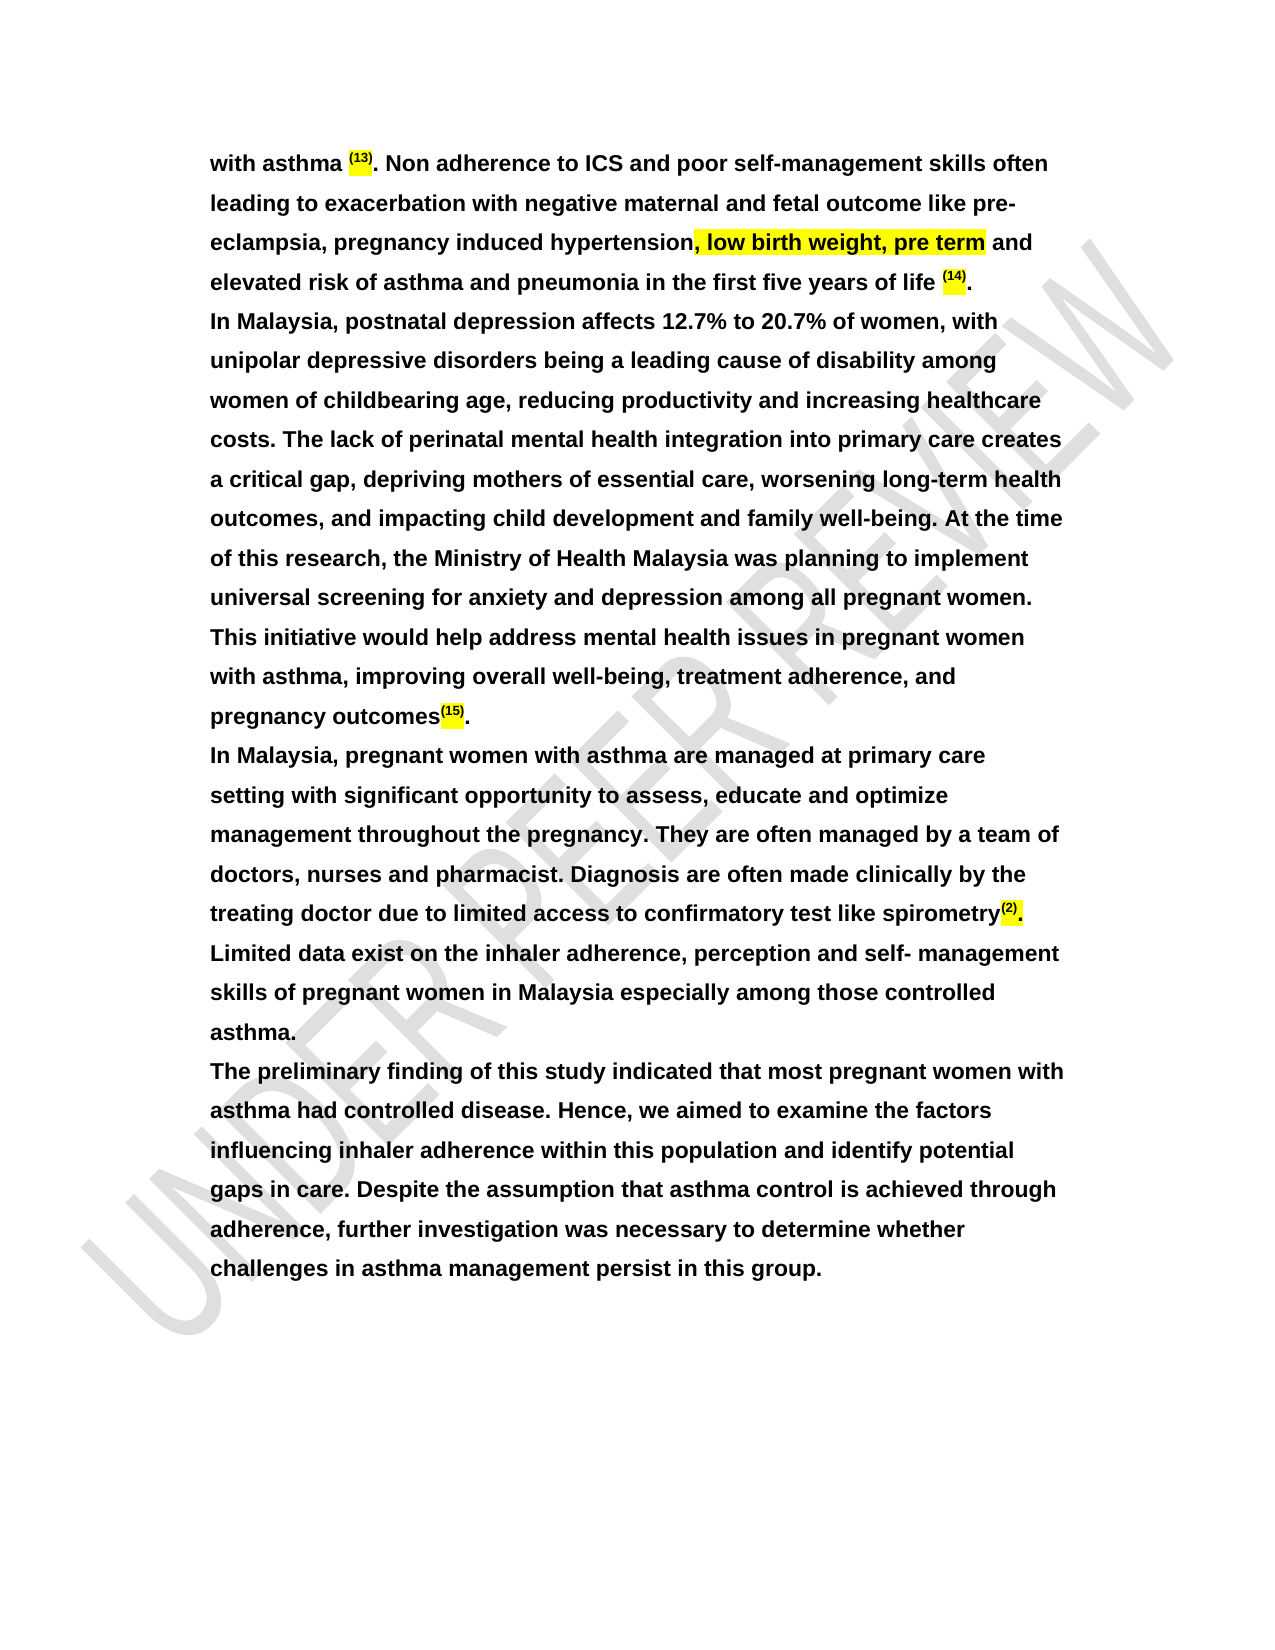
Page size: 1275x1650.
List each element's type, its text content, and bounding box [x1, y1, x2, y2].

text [210, 150, 1065, 295]
text In Malaysia, pregnant women with asthma are managed at primary care setting with significant opportunity to assess, educate and optimize management throughout the pregnancy. They are often managed by a team of doctors, nurses and pharmacist. Diagnosis are often made clinically by the treating doctor due to limited access to confirmatory test like spirometry(2). Limited data exist on the inhaler adherence, perception and self- management skills of pregnant women in Malaysia especially among those controlled asthma. [210, 742, 1065, 1045]
text The preliminary finding of this study indicated that most pregnant women with asthma had controlled disease. Hence, we aimed to examine the factors influencing inhaler adherence within this population and identify potential gaps in care. Despite the assumption that asthma control is achieved through adherence, further investigation was necessary to determine whether challenges in asthma management persist in this group. [210, 1058, 1065, 1282]
text In Malaysia, postnatal depression affects 12.7% to 20.7% of women, with unipolar depressive disorders being a leading cause of disability among women of childbearing age, reducing productivity and increasing healthcare costs. The lack of perinatal mental health integration into primary care creates a critical gap, depriving mothers of essential care, worsening long-term health outcomes, and impacting child development and family well-being. At the time of this research, the Ministry of Health Malaysia was planning to implement universal screening for anxiety and depression among all pregnant women. This initiative would help address mental health issues in pregnant women with asthma, improving overall well-being, treatment adherence, and pregnancy outcomes(15). [210, 308, 1065, 729]
